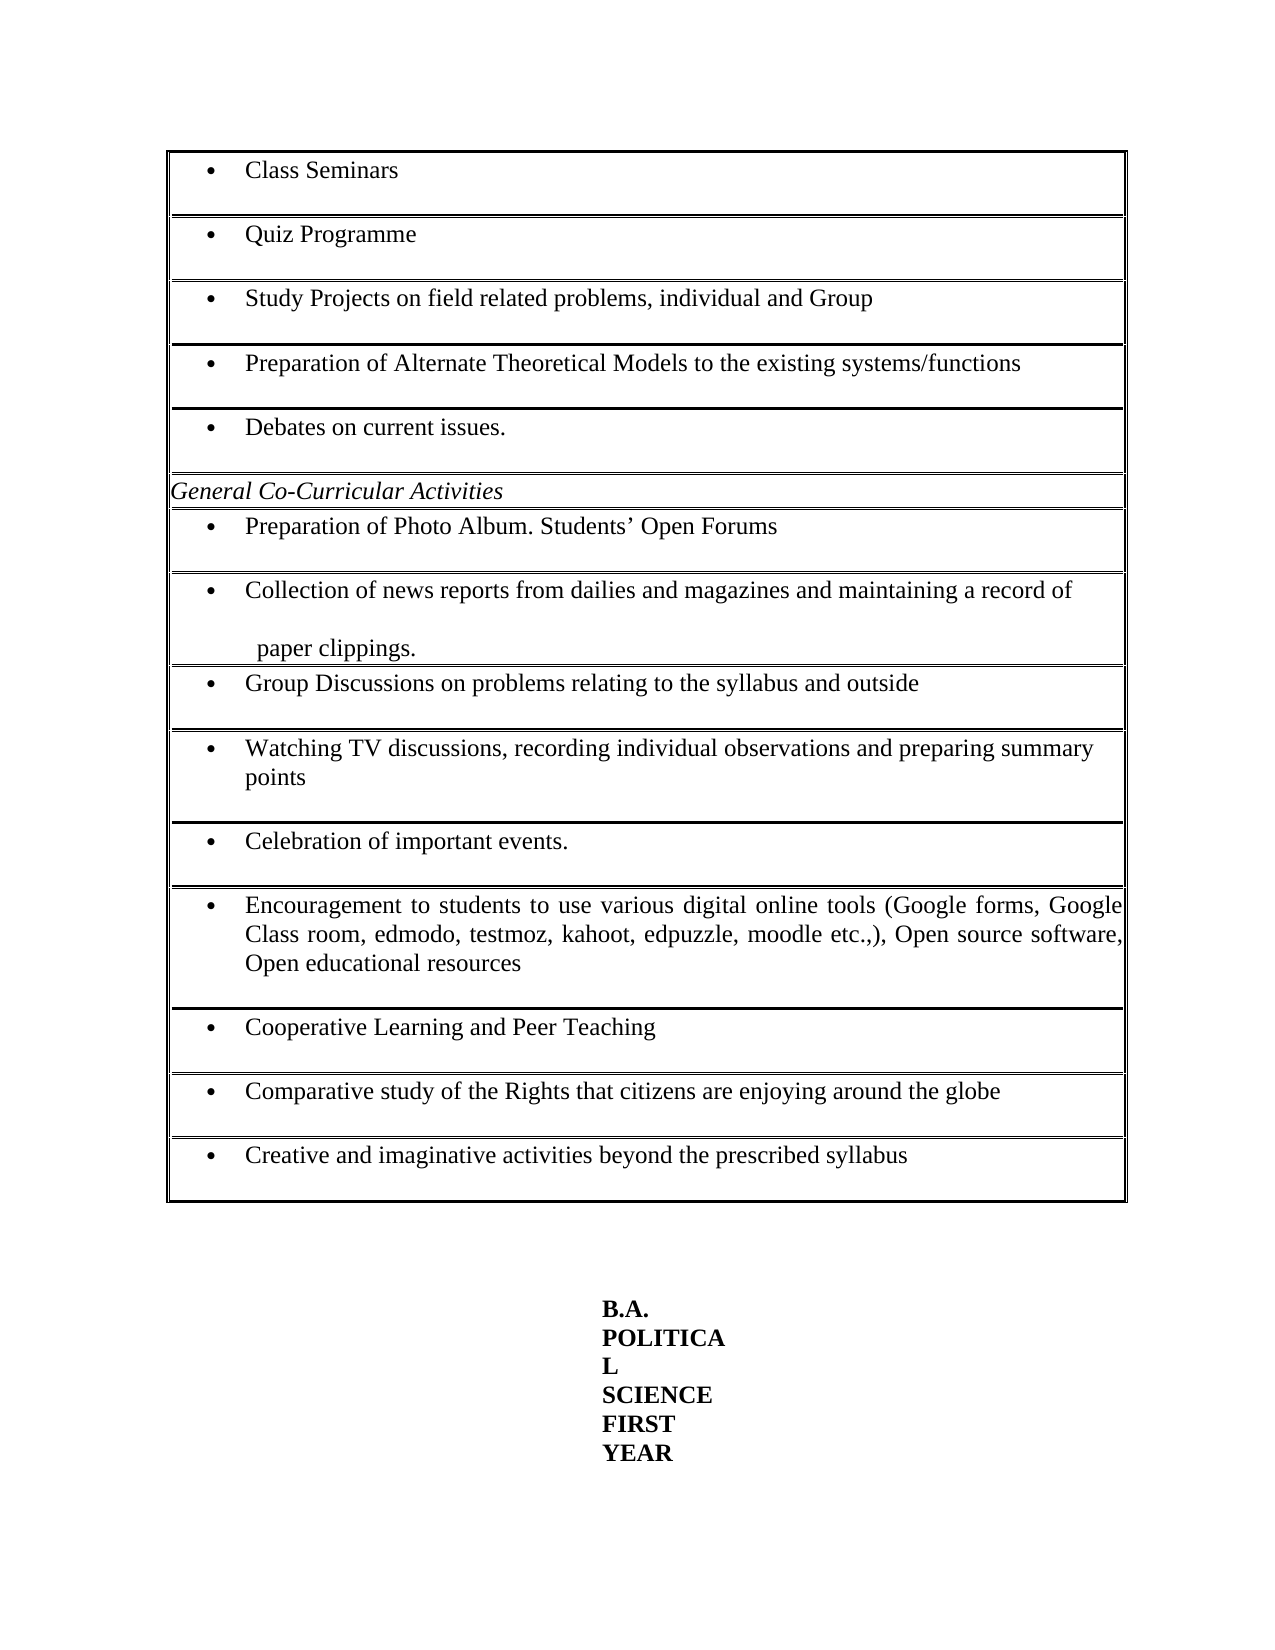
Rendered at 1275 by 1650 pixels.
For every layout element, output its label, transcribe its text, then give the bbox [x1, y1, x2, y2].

table_cell Study Projects on field related problems, individual and Group [170, 279, 1125, 343]
table_cell Quiz Programme [170, 214, 1125, 278]
table_cell Preparation of Alternate Theoretical Models to the existing systems/functions [168, 343, 1126, 407]
table_cell Debates on current issues. [170, 407, 1124, 471]
table_cell Encouragement to students to use various digital online tools (Google forms, Google Class room, edmodo, testmoz, kahoot, edpuzzle, moodle etc.,), Open source software, Open educational resources [170, 885, 1125, 1007]
table_cell Collection of news reports from dailies and magazines and maintaining a record of paper clippings. [168, 571, 1126, 664]
table_cell General Co-Curricular Activities [170, 471, 1125, 506]
table_cell Celebration of important events. [170, 821, 1124, 885]
table_cell Watching TV discussions, recording individual observations and preparing summary points [170, 728, 1125, 821]
text B.A. POLITICAL SCIENCE FIRST YEAR [602, 1294, 735, 1466]
table_cell Creative and imaginative activities beyond the prescribed syllabus [168, 1136, 1126, 1200]
table_cell Comparative study of the Rights that citizens are enjoying around the globe [170, 1071, 1125, 1136]
table_cell Class Seminars [170, 153, 1124, 214]
table_cell Preparation of Photo Album. Students’ Open Forums [170, 506, 1125, 571]
table_cell Group Discussions on problems relating to the syllabus and outside [168, 664, 1126, 728]
table_cell Cooperative Learning and Peer Teaching [170, 1007, 1124, 1071]
